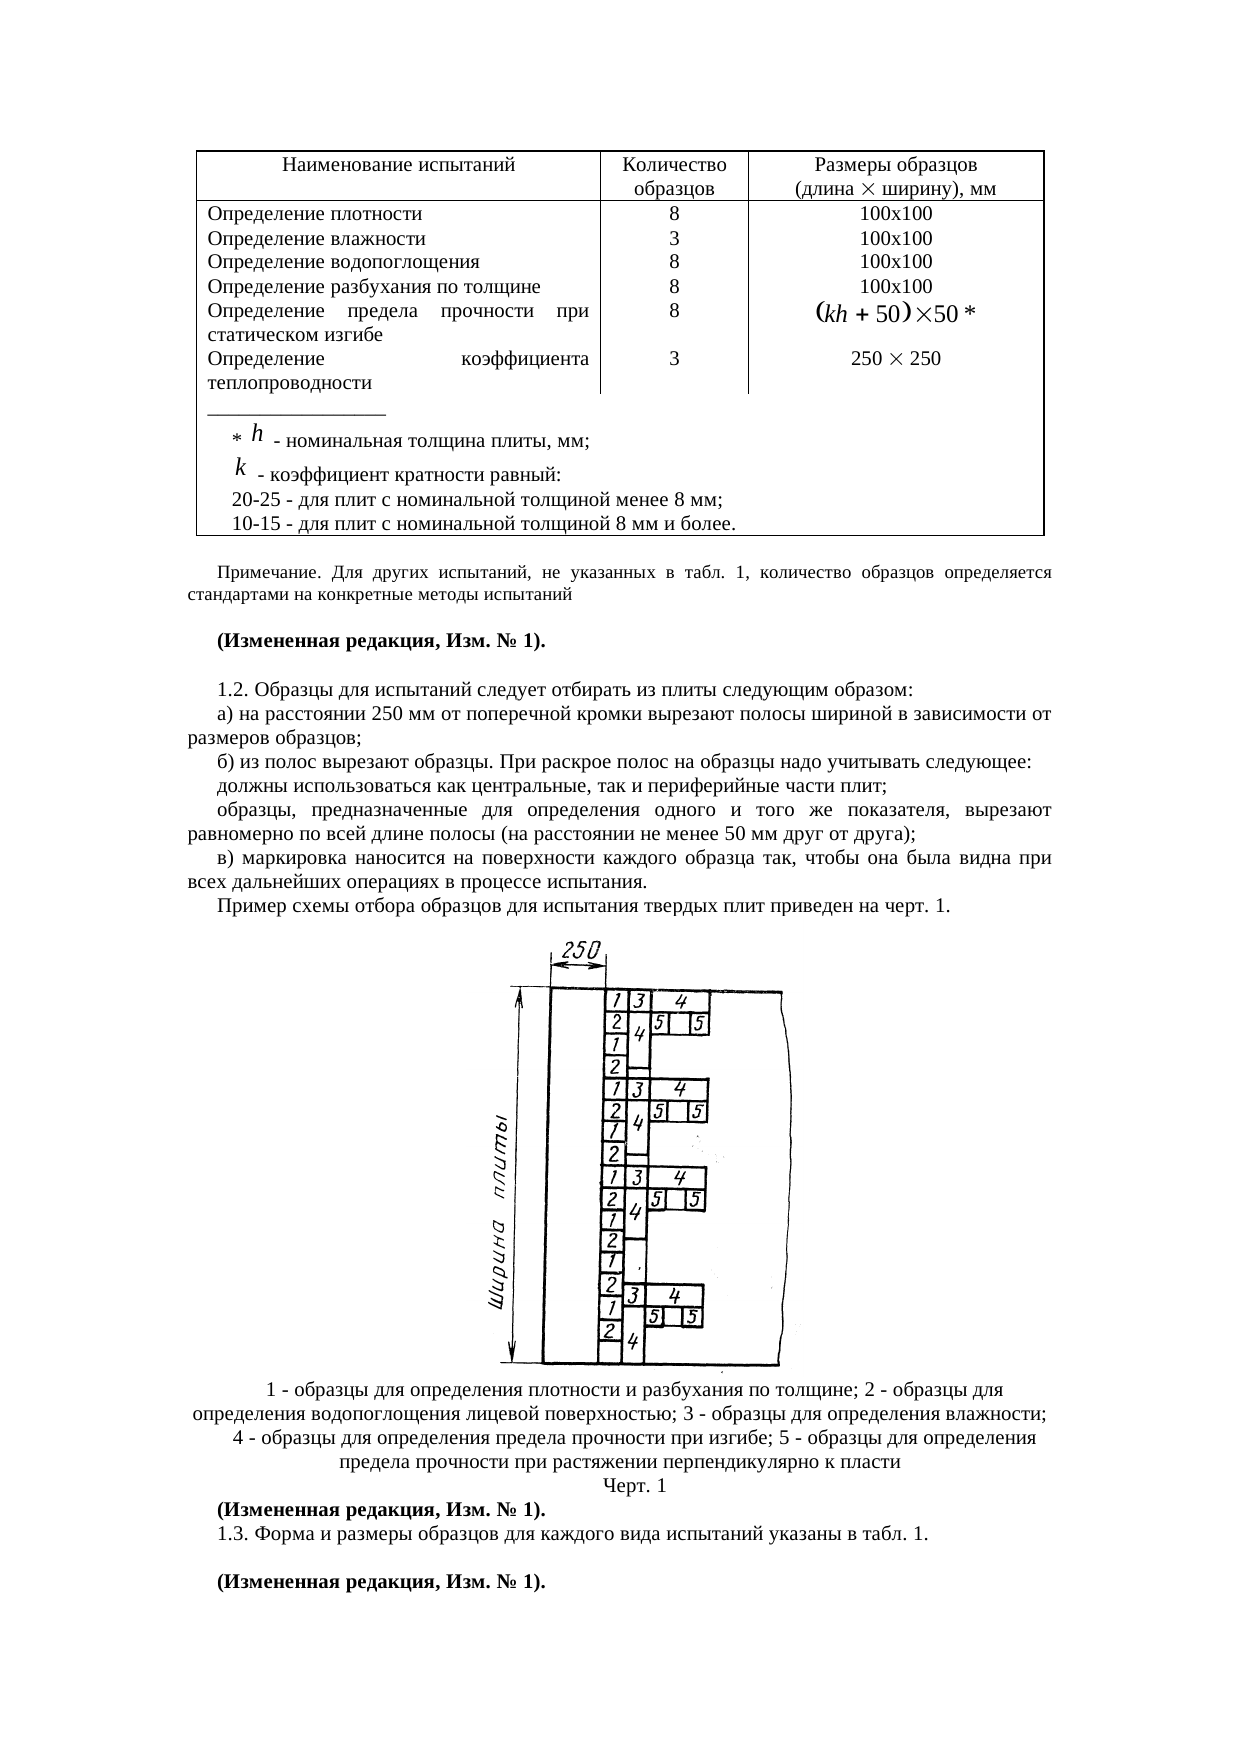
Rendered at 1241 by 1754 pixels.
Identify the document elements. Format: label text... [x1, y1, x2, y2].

table_cell 100х100 [749, 274, 1043, 297]
table_cell 3 [601, 346, 748, 394]
table_header Размеры образцов (длина ширину), мм [749, 152, 1043, 200]
text (Измененная редакция, Изм. № 1). [187, 1569, 1053, 1593]
table_cell 8 [601, 274, 748, 297]
text должны использоваться как центральные, так и периферийные части плит; [187, 773, 1053, 797]
table_cell Определение влажности [197, 225, 600, 249]
text Примечание. Для других испытаний, не указанных в табл. 1, количество образцов определяется стандартами на конкретные методы испытаний [187, 560, 1053, 604]
text 4 - образцы для определения предела прочности при изгибе; 5 - образцы для определения предела прочности при растяжении перпендикулярно к пласти [187, 1425, 1053, 1473]
text Пример схемы отбора образцов для испытания твердых плит приведен на черт. 1. [187, 893, 1053, 917]
table_cell Определение разбухания по толщине [197, 274, 600, 297]
table_header Количество образцов [601, 152, 748, 200]
text в) маркировка наносится на поверхности каждого образца так, чтобы она была видна при всех дальнейших операциях в процессе испытания. [187, 845, 1053, 893]
table_cell 100х100 [749, 249, 1043, 273]
table_cell 100х100 [749, 201, 1043, 225]
table_cell _________________ * - номинальная толщина плиты, мм; - коэффициент кратности равный: 20-25 - для плит с номинальной толщиной менее 8 мм; 10-15 - для плит с номинальной толщиной 8 мм и более. [197, 394, 1043, 534]
text 1.2. Образцы для испытаний следует отбирать из плиты следующим образом: [187, 676, 1053, 701]
text (Измененная редакция, Изм. № 1). [187, 628, 1053, 652]
table_cell 100х100 [749, 225, 1043, 249]
table_cell 8 [601, 249, 748, 273]
text Черт. 1 [187, 1473, 1053, 1497]
text 1 - образцы для определения плотности и разбухания по толщине; 2 - образцы для определения водопоглощения лицевой поверхностью; 3 - образцы для определения влажности; [187, 1377, 1053, 1425]
text (Измененная редакция, Изм. № 1). [187, 1497, 1053, 1521]
table_cell 8 [601, 201, 748, 225]
table_cell Определение плотности [197, 201, 600, 225]
table_cell Определение водопоглощения [197, 249, 600, 273]
table_cell [749, 298, 1043, 346]
table_cell Определение коэффициента теплопроводности [197, 346, 600, 394]
table_header Наименование испытаний [197, 152, 600, 200]
table_cell 250 250 [749, 346, 1043, 394]
table_cell 8 [601, 298, 748, 346]
table_cell 3 [601, 225, 748, 249]
text а) на расстоянии 250 мм от поперечной кромки вырезают полосы шириной в зависимости от размеров образцов; [187, 701, 1053, 749]
text образцы, предназначенные для определения одного и того же показателя, вырезают равномерно по всей длине полосы (на расстоянии не менее 50 мм друг от друга); [187, 797, 1053, 845]
text 1.3. Форма и размеры образцов для каждого вида испытаний указаны в табл. 1. [187, 1521, 1053, 1545]
text б) из полос вырезают образцы. При раскрое полос на образцы надо учитывать следующее: [187, 749, 1053, 773]
table_cell Определение предела прочности при статическом изгибе [197, 298, 600, 346]
picture [466, 916, 804, 1377]
